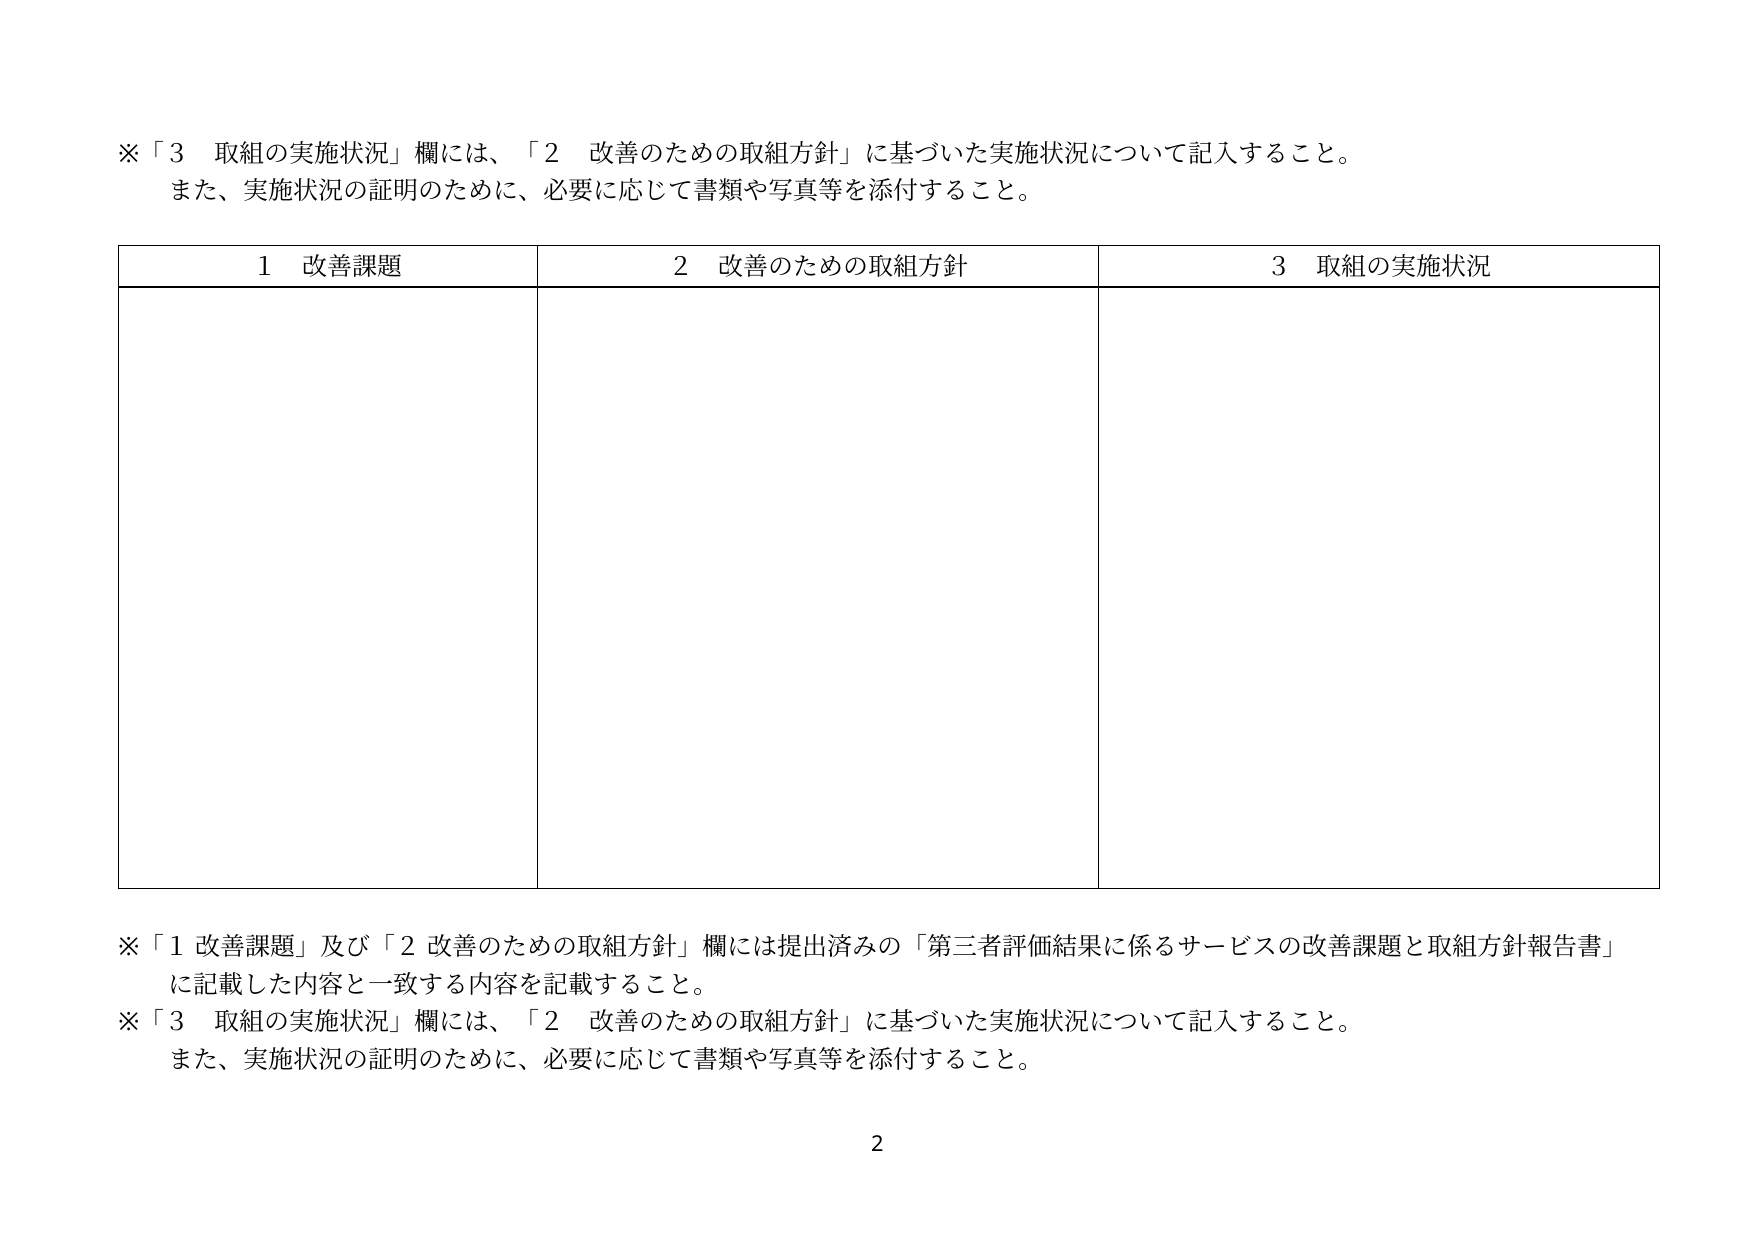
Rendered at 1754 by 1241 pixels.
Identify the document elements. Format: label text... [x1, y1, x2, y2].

text ※「１ 改善課題」及び「２ 改善のための取組方針」欄には提出済みの「第三者評価結果に係るサービスの改善課題と取組方針報告書」 [118, 926, 1636, 963]
text ※「３ 取組の実施状況」欄には、「２ 改善のための取組方針」に基づいた実施状況について記入すること。 [118, 133, 1636, 170]
text また、実施状況の証明のために、必要に応じて書類や写真等を添付すること。 [118, 1038, 1636, 1076]
table_header ３ 取組の実施状況 [1099, 246, 1659, 286]
text に記載した内容と一致する内容を記載すること。 [118, 963, 1636, 1001]
text ※「３ 取組の実施状況」欄には、「２ 改善のための取組方針」に基づいた実施状況について記入すること。 [118, 1001, 1636, 1038]
table_cell [538, 288, 1098, 887]
table_cell [1099, 288, 1659, 887]
table_header １ 改善課題 [119, 246, 537, 286]
table_header ２ 改善のための取組方針 [538, 246, 1098, 286]
table_cell [119, 288, 537, 887]
text また、実施状況の証明のために、必要に応じて書類や写真等を添付すること。 [118, 170, 1636, 208]
